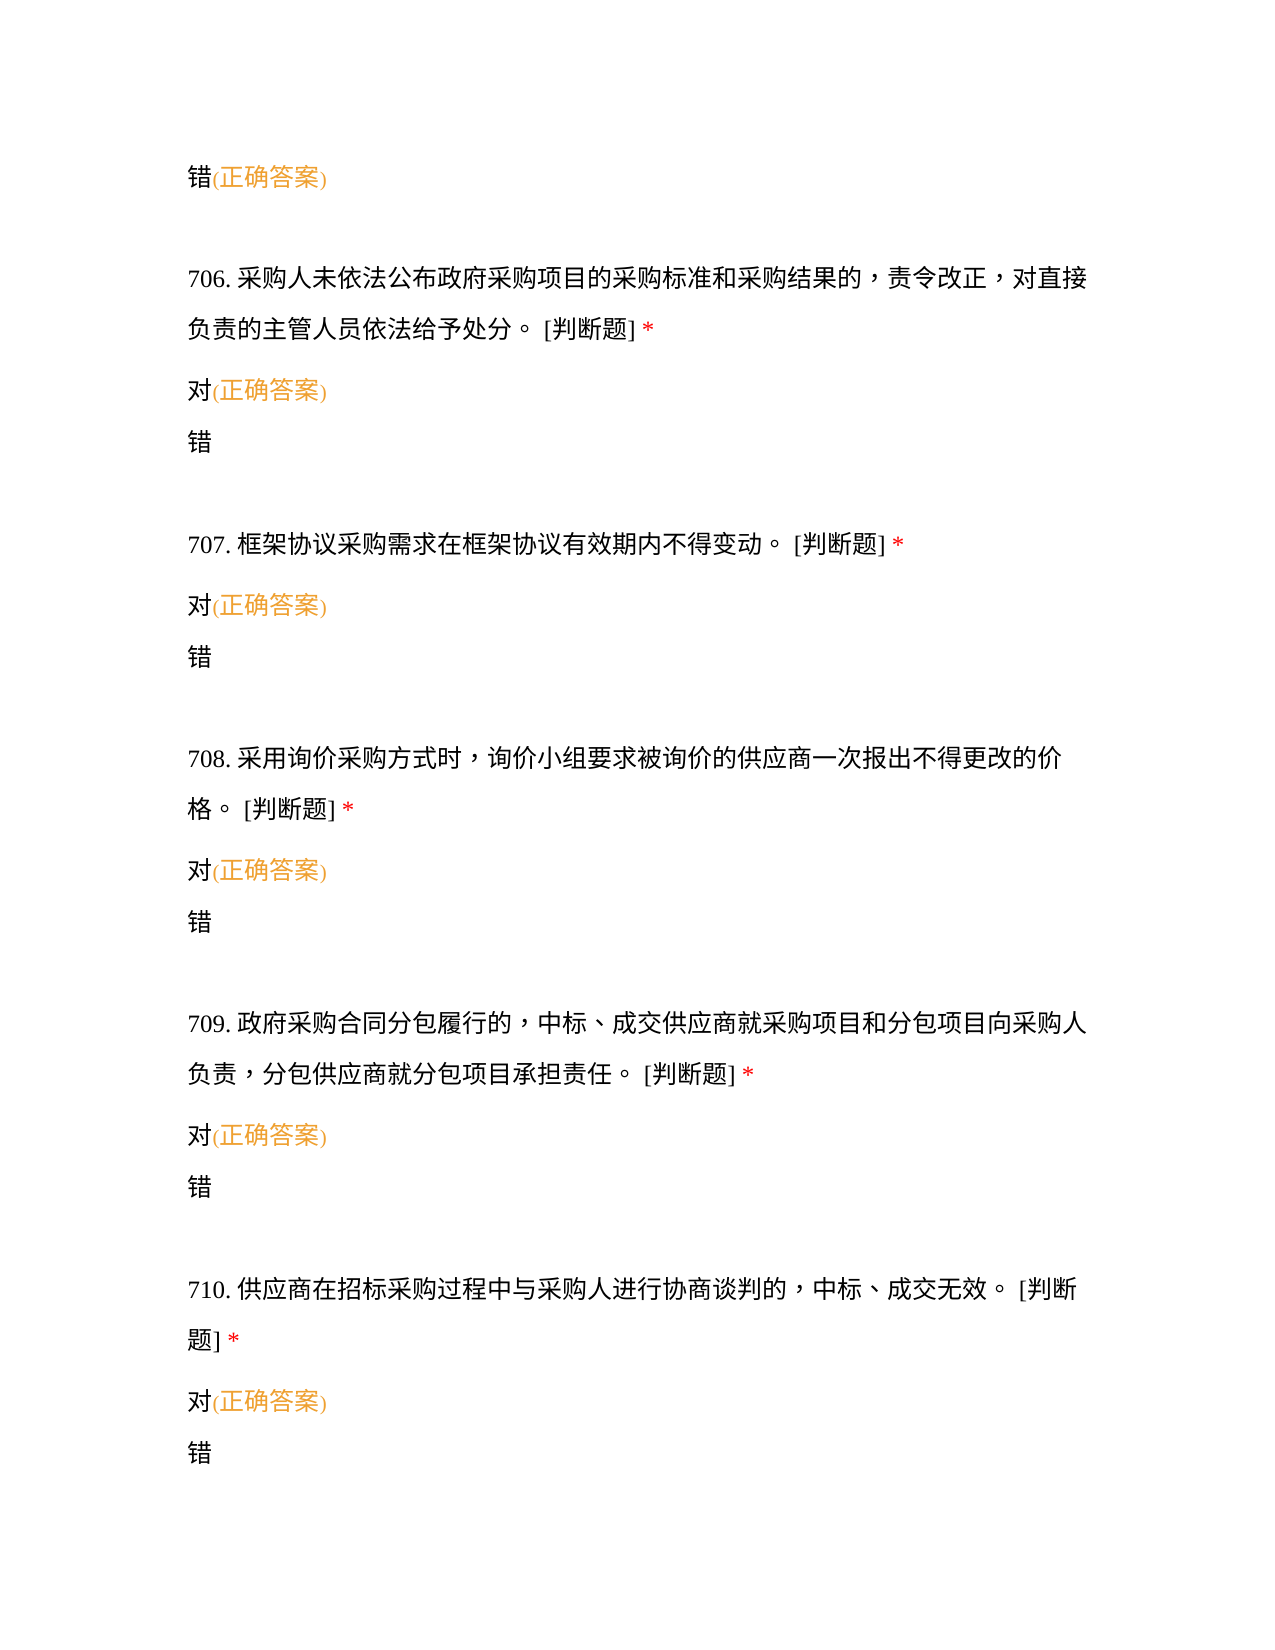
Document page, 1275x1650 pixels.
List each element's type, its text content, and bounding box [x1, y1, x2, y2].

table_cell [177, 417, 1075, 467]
text 709. 政府采购合同分包履行的，中标、成交供应商就采购项目和分包项目向采购人负责，分包供应商就分包项目承担责任。 [判断题] * [187, 1006, 1087, 1091]
text 708. 采用询价采购方式时，询价小组要求被询价的供应商一次报出不得更改的价格。 [判断题] * [187, 741, 1087, 826]
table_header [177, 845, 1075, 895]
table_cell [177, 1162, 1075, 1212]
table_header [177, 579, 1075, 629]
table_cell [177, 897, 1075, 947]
text 706. 采购人未依法公布政府采购项目的采购标准和采购结果的，责令改正，对直接负责的主管人员依法给予处分。 [判断题] * [187, 261, 1087, 346]
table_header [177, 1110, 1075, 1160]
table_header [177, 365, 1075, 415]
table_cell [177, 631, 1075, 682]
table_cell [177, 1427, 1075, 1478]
text 710. 供应商在招标采购过程中与采购人进行协商谈判的，中标、成交无效。 [判断题] * [187, 1271, 1087, 1356]
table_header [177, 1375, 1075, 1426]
text 707. 框架协议采购需求在框架协议有效期内不得变动。 [判断题] * [187, 526, 1087, 561]
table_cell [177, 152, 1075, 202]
